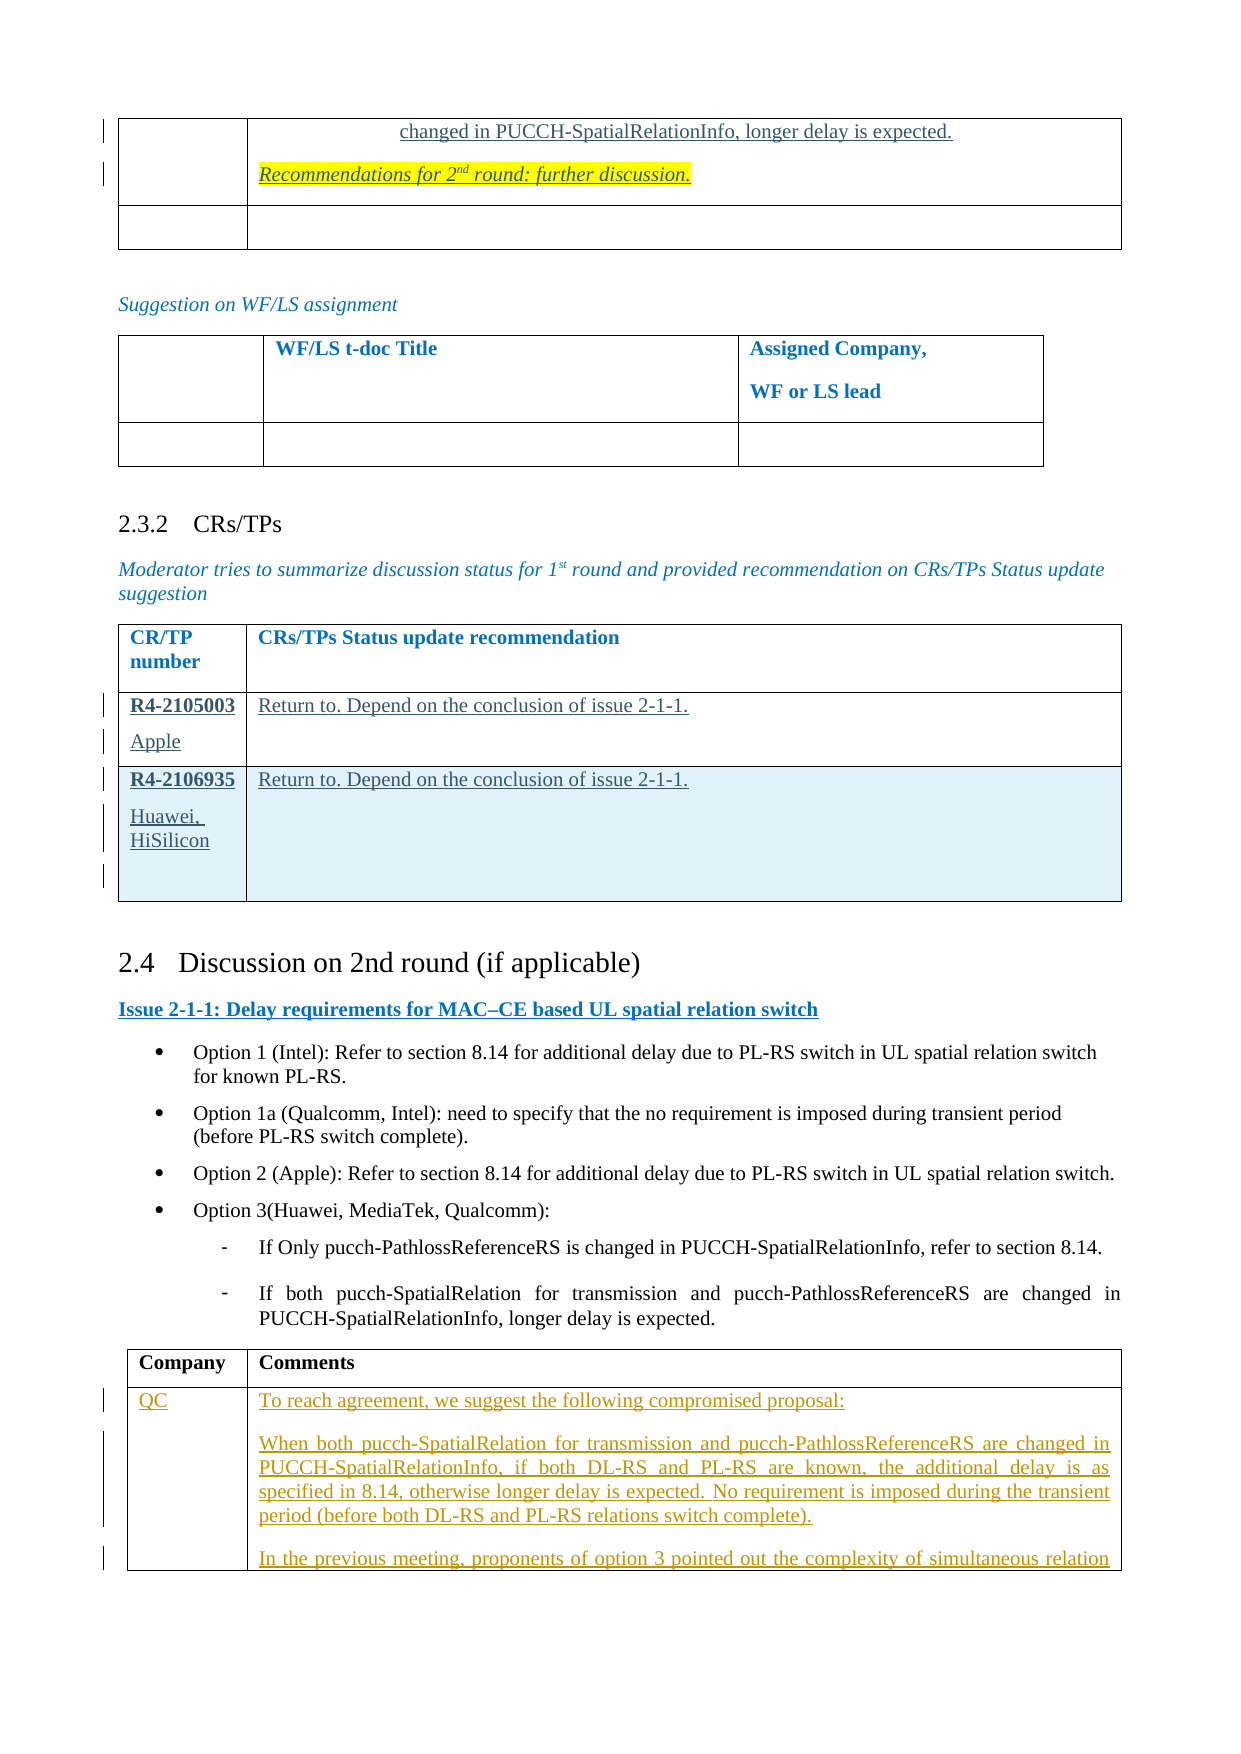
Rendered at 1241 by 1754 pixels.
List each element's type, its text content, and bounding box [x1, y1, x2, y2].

list If Only pucch-PathlossReferenceRS is changed in PUCCH-SpatialRelationInfo, refer to section 8.14. [221, 1234, 1122, 1259]
list Option 3(Huawei, MediaTek, Qualcomm): [156, 1198, 1122, 1222]
table_cell [119, 423, 263, 466]
table_header Company [128, 1350, 247, 1387]
text Moderator tries to summarize discussion status for 1st round and provided recommendation on CRs/TPs Status update suggestion [118, 557, 1122, 605]
list If both pucch-SpatialRelation for transmission and pucch-PathlossReferenceRS are changed in PUCCH-SpatialRelationInfo, longer delay is expected. [221, 1278, 1122, 1330]
table_cell [248, 1388, 1121, 1570]
table_cell [119, 206, 247, 248]
list Option 2 (Apple): Refer to section 8.14 for additional delay due to PL-RS switch in UL spatial relation switch. [156, 1161, 1122, 1185]
subtitle Discussion on 2nd round (if applicable) [118, 945, 1122, 978]
subtitle CRs/TPs [118, 509, 1122, 538]
text Suggestion on WF/LS assignment [118, 292, 1122, 316]
table_cell [248, 206, 1121, 248]
table_cell [119, 119, 247, 205]
table_cell [128, 1388, 247, 1570]
table_header Comments [248, 1350, 1121, 1387]
table_header Assigned Company, WF or LS lead [739, 336, 1043, 422]
table_cell [264, 423, 738, 466]
table_header CRs/TPs Status update recommendation [247, 625, 1121, 692]
table_cell [739, 423, 1043, 466]
table_cell [247, 693, 1121, 766]
table_cell [248, 119, 1121, 205]
list Option 1a (Qualcomm, Intel): need to specify that the no requirement is imposed during transient period (before PL-RS switch complete). [156, 1100, 1122, 1148]
table_header WF/LS t-doc Title [264, 336, 738, 422]
table_header [119, 336, 263, 422]
list Option 1 (Intel): Refer to section 8.14 for additional delay due to PL-RS switch in UL spatial relation switch for known PL-RS. [156, 1040, 1122, 1088]
table_header CR/TP number [119, 625, 246, 692]
table_cell [119, 693, 246, 766]
text Issue 2-1-1: Delay requirements for MAC–CE based UL spatial relation switch [118, 997, 1122, 1021]
